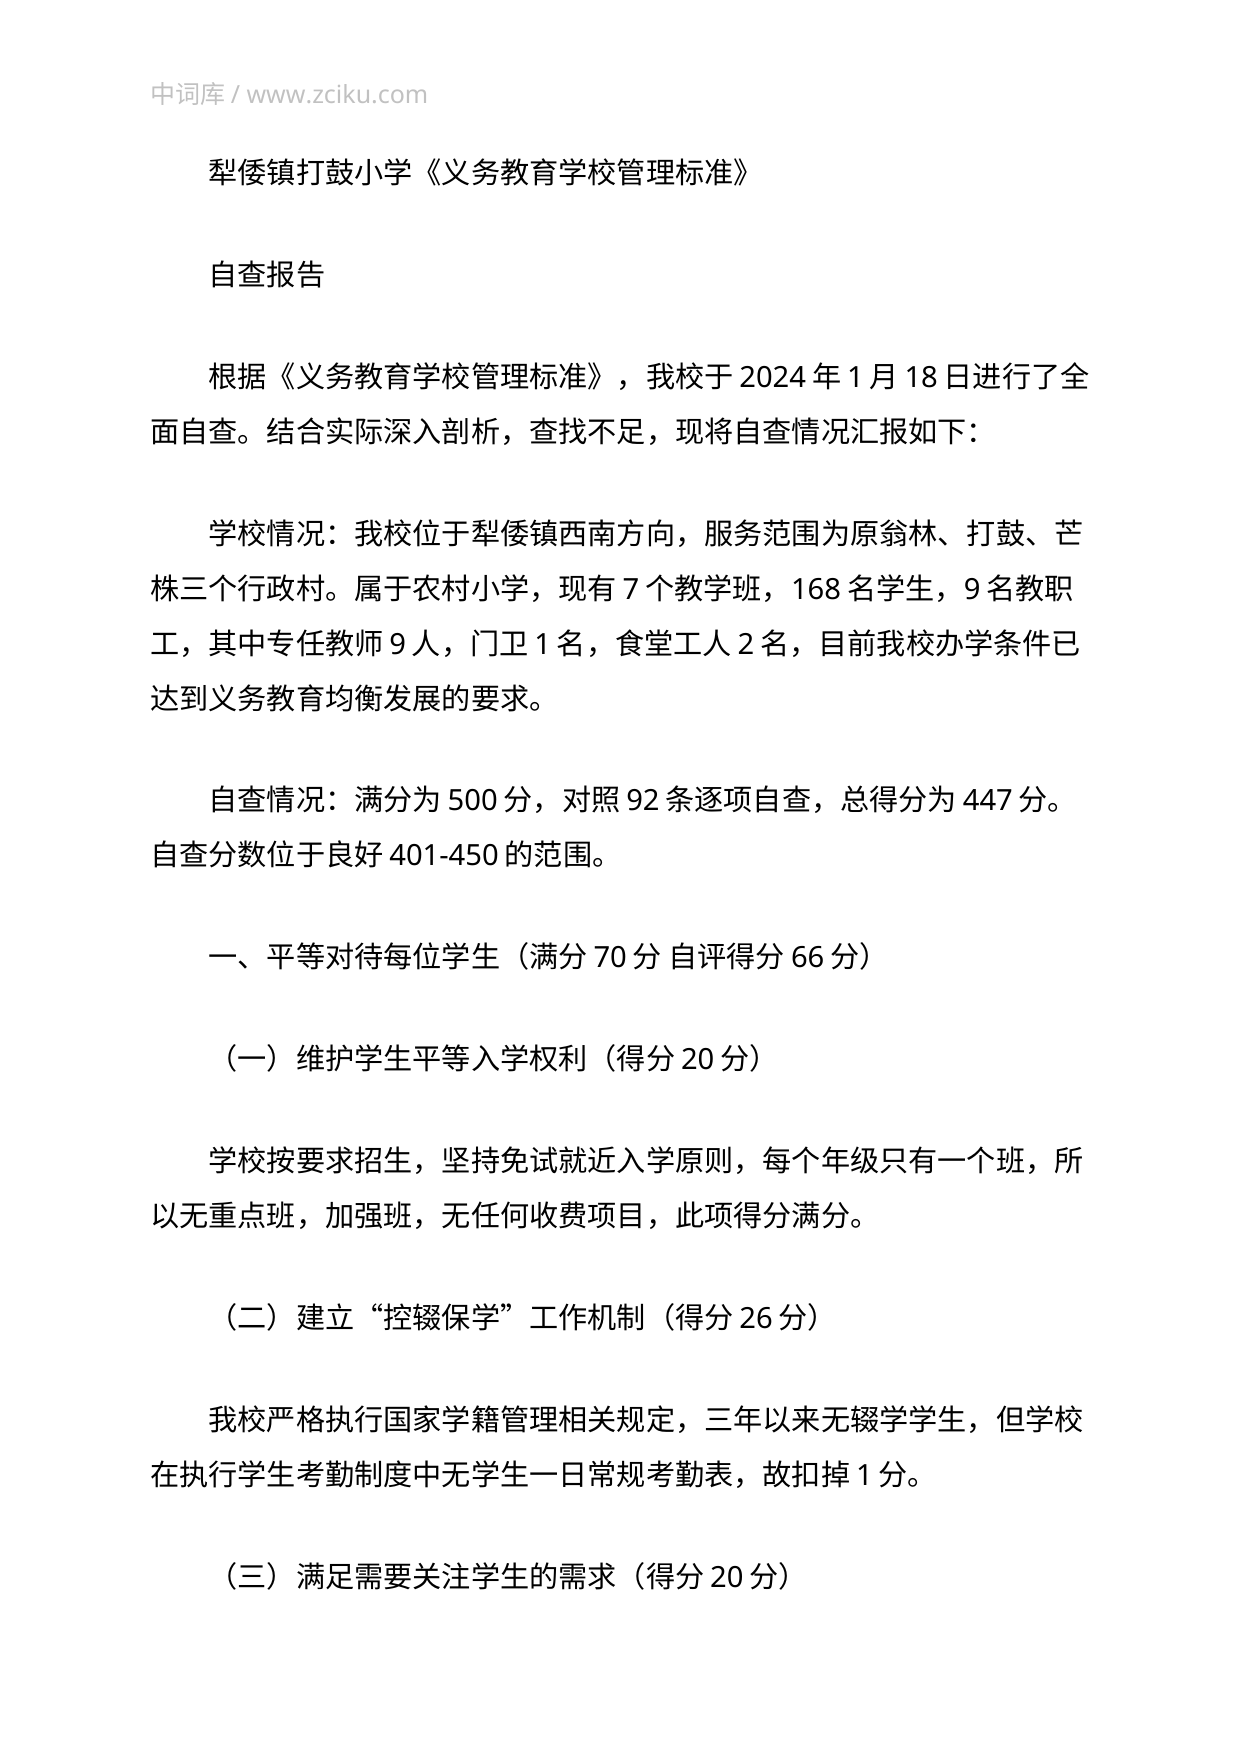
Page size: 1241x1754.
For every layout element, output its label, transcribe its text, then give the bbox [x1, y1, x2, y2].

text 根据《义务教育学校管理标准》，我校于2024年1月18日进行了全面自查。结合实际深入剖析，查找不足，现将自查情况汇报如下： [150, 353, 1090, 451]
text 自查情况：满分为500分，对照92条逐项自查，总得分为447分。自查分数位于良好401-450的范围。 [150, 777, 1090, 874]
text 我校严格执行国家学籍管理相关规定，三年以来无辍学学生，但学校在执行学生考勤制度中无学生一日常规考勤表，故扣掉1分。 [150, 1397, 1090, 1494]
text 自查报告 [150, 252, 1090, 294]
text （二）建立“控辍保学”工作机制（得分26分） [150, 1294, 1090, 1337]
text 犁倭镇打鼓小学《义务教育学校管理标准》 [150, 150, 1090, 192]
text 学校按要求招生，坚持免试就近入学原则，每个年级只有一个班，所以无重点班，加强班，无任何收费项目，此项得分满分。 [150, 1138, 1090, 1235]
text （三）满足需要关注学生的需求（得分20分） [150, 1553, 1090, 1596]
text （一）维护学生平等入学权利（得分20分） [150, 1036, 1090, 1078]
text 一、平等对待每位学生（满分70分 自评得分66分） [150, 934, 1090, 976]
text 学校情况：我校位于犁倭镇西南方向，服务范围为原翁林、打鼓、芒株三个行政村。属于农村小学，现有7个教学班，168名学生，9名教职工，其中专任教师9人，门卫1名，食堂工人2名，目前我校办学条件已达到义务教育均衡发展的要求。 [150, 510, 1090, 717]
